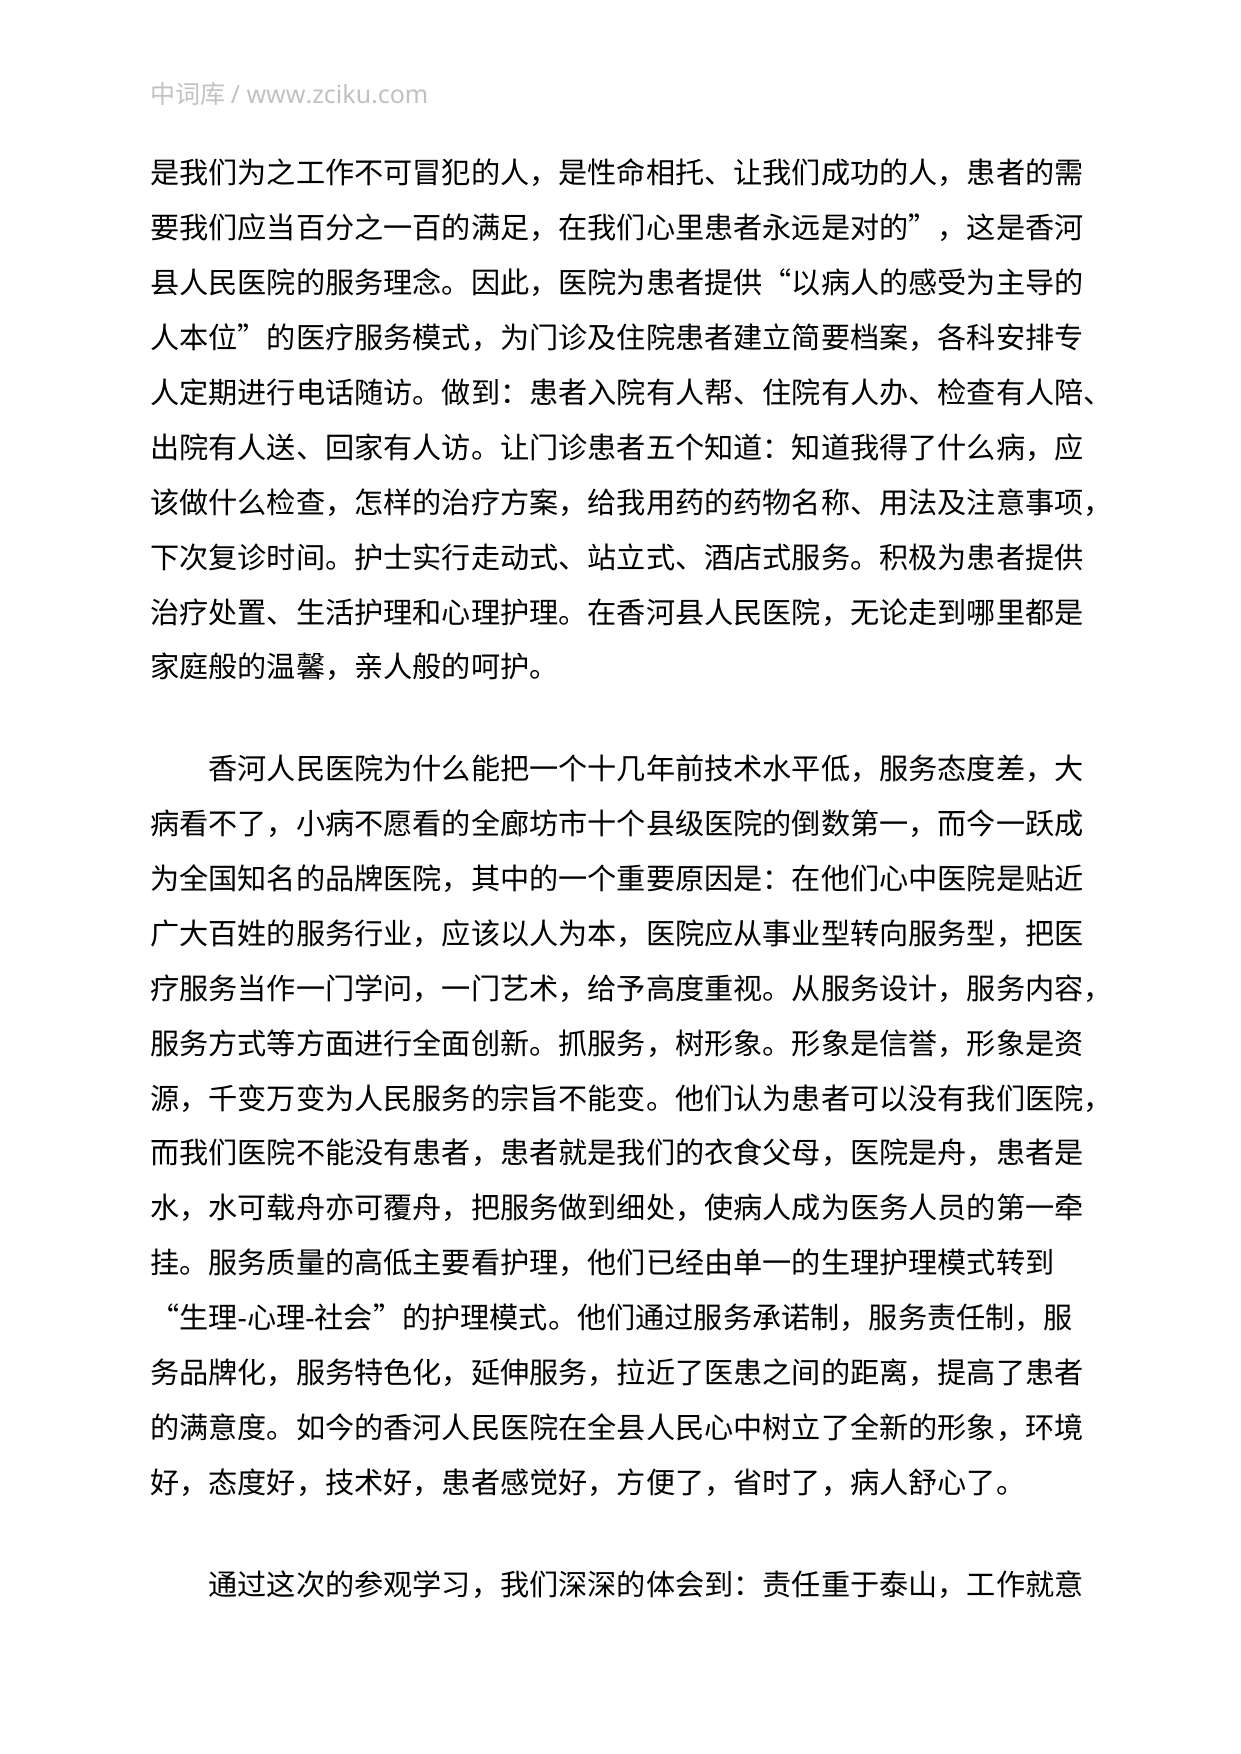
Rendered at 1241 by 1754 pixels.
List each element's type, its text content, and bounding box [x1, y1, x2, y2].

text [150, 1561, 1090, 1604]
text 香河人民医院为什么能把一个十几年前技术水平低，服务态度差，大病看不了，小病不愿看的全廊坊市十个县级医院的倒数第一，而今一跃成为全国知名的品牌医院，其中的一个重要原因是：在他们心中医院是贴近广大百姓的服务行业，应该以人为本，医院应从事业型转向服务型，把医疗服务当作一门学问，一门艺术，给予高度重视。从服务设计，服务内容，服务方式等方面进行全面创新。抓服务，树形象。形象是信誉，形象是资源，千变万变为人民服务的宗旨不能变。他们认为患者可以没有我们医院，而我们医院不能没有患者，患者就是我们的衣食父母，医院是舟，患者是水，水可载舟亦可覆舟，把服务做到细处，使病人成为医务人员的第一牵挂。服务质量的高低主要看护理，他们已经由单一的生理护理模式转到“生理-心理-社会”的护理模式。他们通过服务承诺制，服务责任制，服务品牌化，服务特色化，延伸服务，拉近了医患之间的距离，提高了患者的满意度。如今的香河人民医院在全县人民心中树立了全新的形象，环境好，态度好，技术好，患者感觉好，方便了，省时了，病人舒心了。 [150, 746, 1090, 1502]
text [150, 150, 1090, 686]
